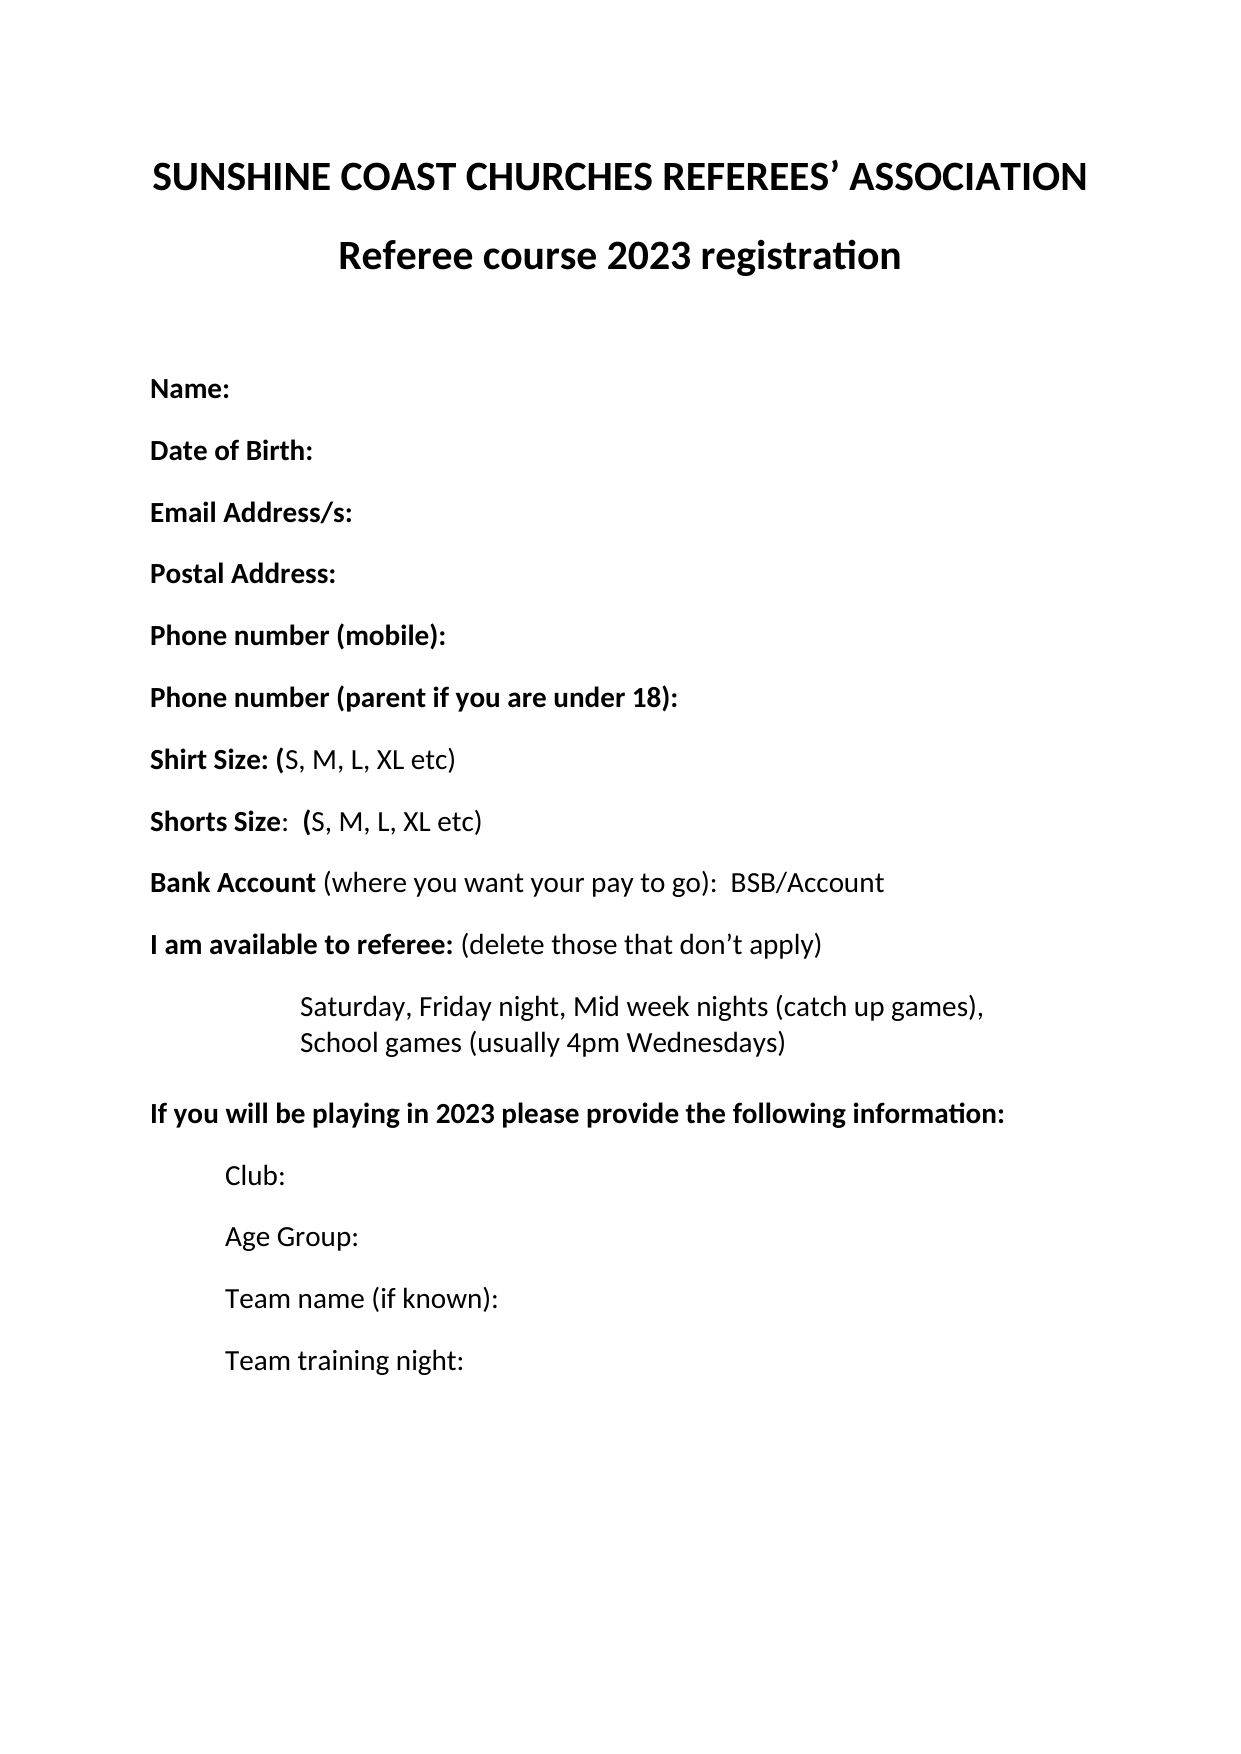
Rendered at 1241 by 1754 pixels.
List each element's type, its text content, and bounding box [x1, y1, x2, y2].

text Team name (if known): [150, 1280, 1090, 1316]
text Club: [150, 1157, 1090, 1192]
text If you will be playing in 2023 please provide the following information: [150, 1095, 1090, 1131]
text Bank Account (where you want your pay to go): BSB/Account [150, 864, 1090, 900]
text Shirt Size: (S, M, L, XL etc) [150, 741, 1090, 777]
text I am available to referee: (delete those that don’t apply) [150, 926, 1090, 962]
text Shorts Size: (S, M, L, XL etc) [150, 803, 1090, 838]
text Referee course 2023 registration [150, 229, 1090, 280]
text SUNSHINE COAST CHURCHES REFEREES’ ASSOCIATION [150, 150, 1090, 201]
text Postal Address: [150, 556, 1090, 591]
text Phone number (parent if you are under 18): [150, 679, 1090, 715]
text Saturday, Friday night, Mid week nights (catch up games), [225, 988, 1090, 1024]
text Email Address/s: [150, 494, 1090, 529]
text School games (usually 4pm Wednesdays) [225, 1024, 1090, 1059]
text Phone number (mobile): [150, 617, 1090, 653]
text Team training night: [150, 1342, 1090, 1378]
text Name: [150, 370, 1090, 406]
text Age Group: [150, 1218, 1090, 1254]
text Date of Birth: [150, 432, 1090, 468]
